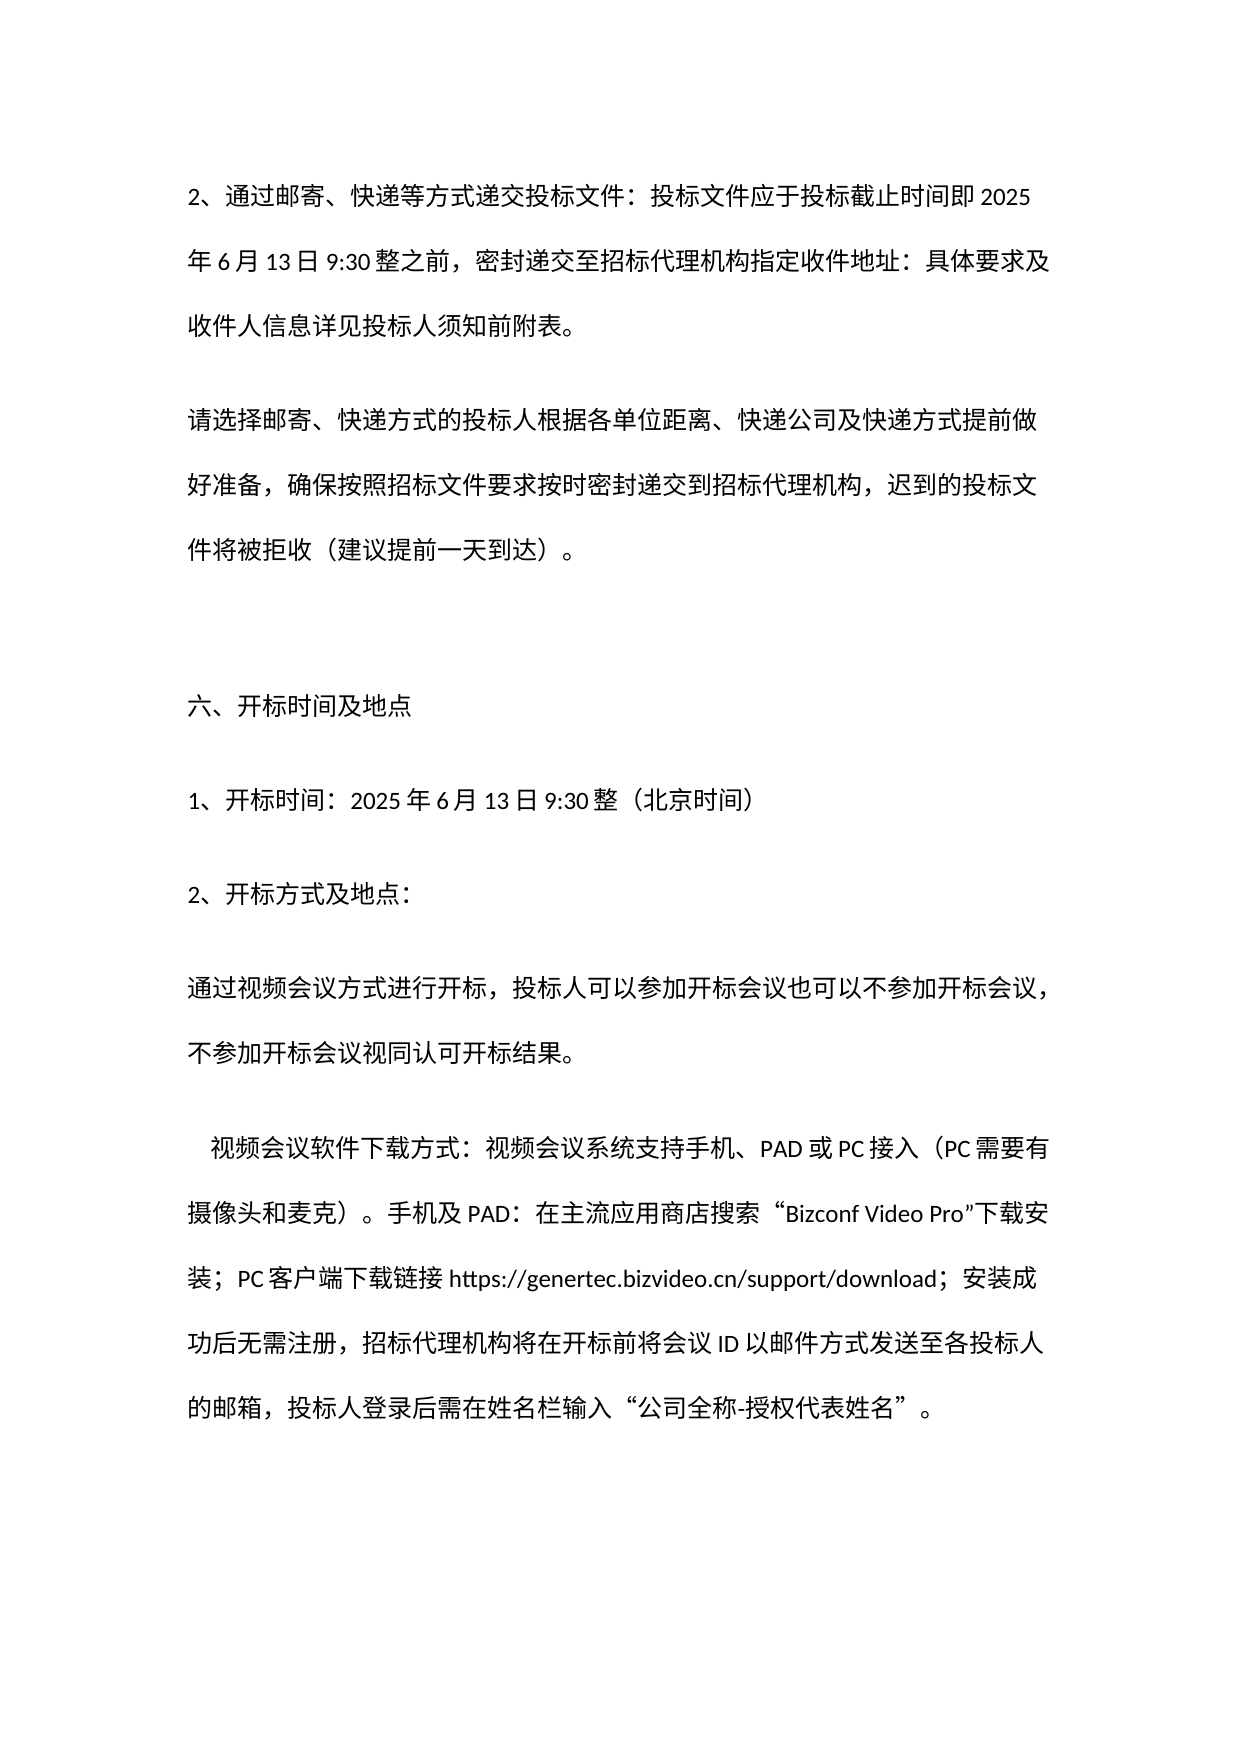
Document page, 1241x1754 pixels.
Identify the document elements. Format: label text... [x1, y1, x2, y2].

text 2、开标方式及地点： [187, 860, 1053, 925]
text 1、开标时间：2025年6月13日9:30整（北京时间） [187, 766, 1053, 831]
text 视频会议软件下载方式：视频会议系统支持手机、PAD或PC接入（PC需要有摄像头和麦克）。手机及PAD：在主流应用商店搜索“Bizconf Video Pro”下载安装；PC客户端下载链接https://genertec.bizvideo.cn/support/download；安装成功后无需注册，招标代理机构将在开标前将会议ID以邮件方式发送至各投标人的邮箱，投标人登录后需在姓名栏输入“公司全称-授权代表姓名”。 [187, 1114, 1053, 1439]
text 2、通过邮寄、快递等方式递交投标文件：投标文件应于投标截止时间即2025年6月13日9:30整之前，密封递交至招标代理机构指定收件地址：具体要求及收件人信息详见投标人须知前附表。 [187, 162, 1053, 357]
text 六、开标时间及地点 [187, 672, 1053, 737]
text 通过视频会议方式进行开标，投标人可以参加开标会议也可以不参加开标会议，不参加开标会议视同认可开标结果。 [187, 954, 1053, 1084]
text 请选择邮寄、快递方式的投标人根据各单位距离、快递公司及快递方式提前做好准备，确保按照招标文件要求按时密封递交到招标代理机构，迟到的投标文件将被拒收（建议提前一天到达）。 [187, 386, 1053, 581]
